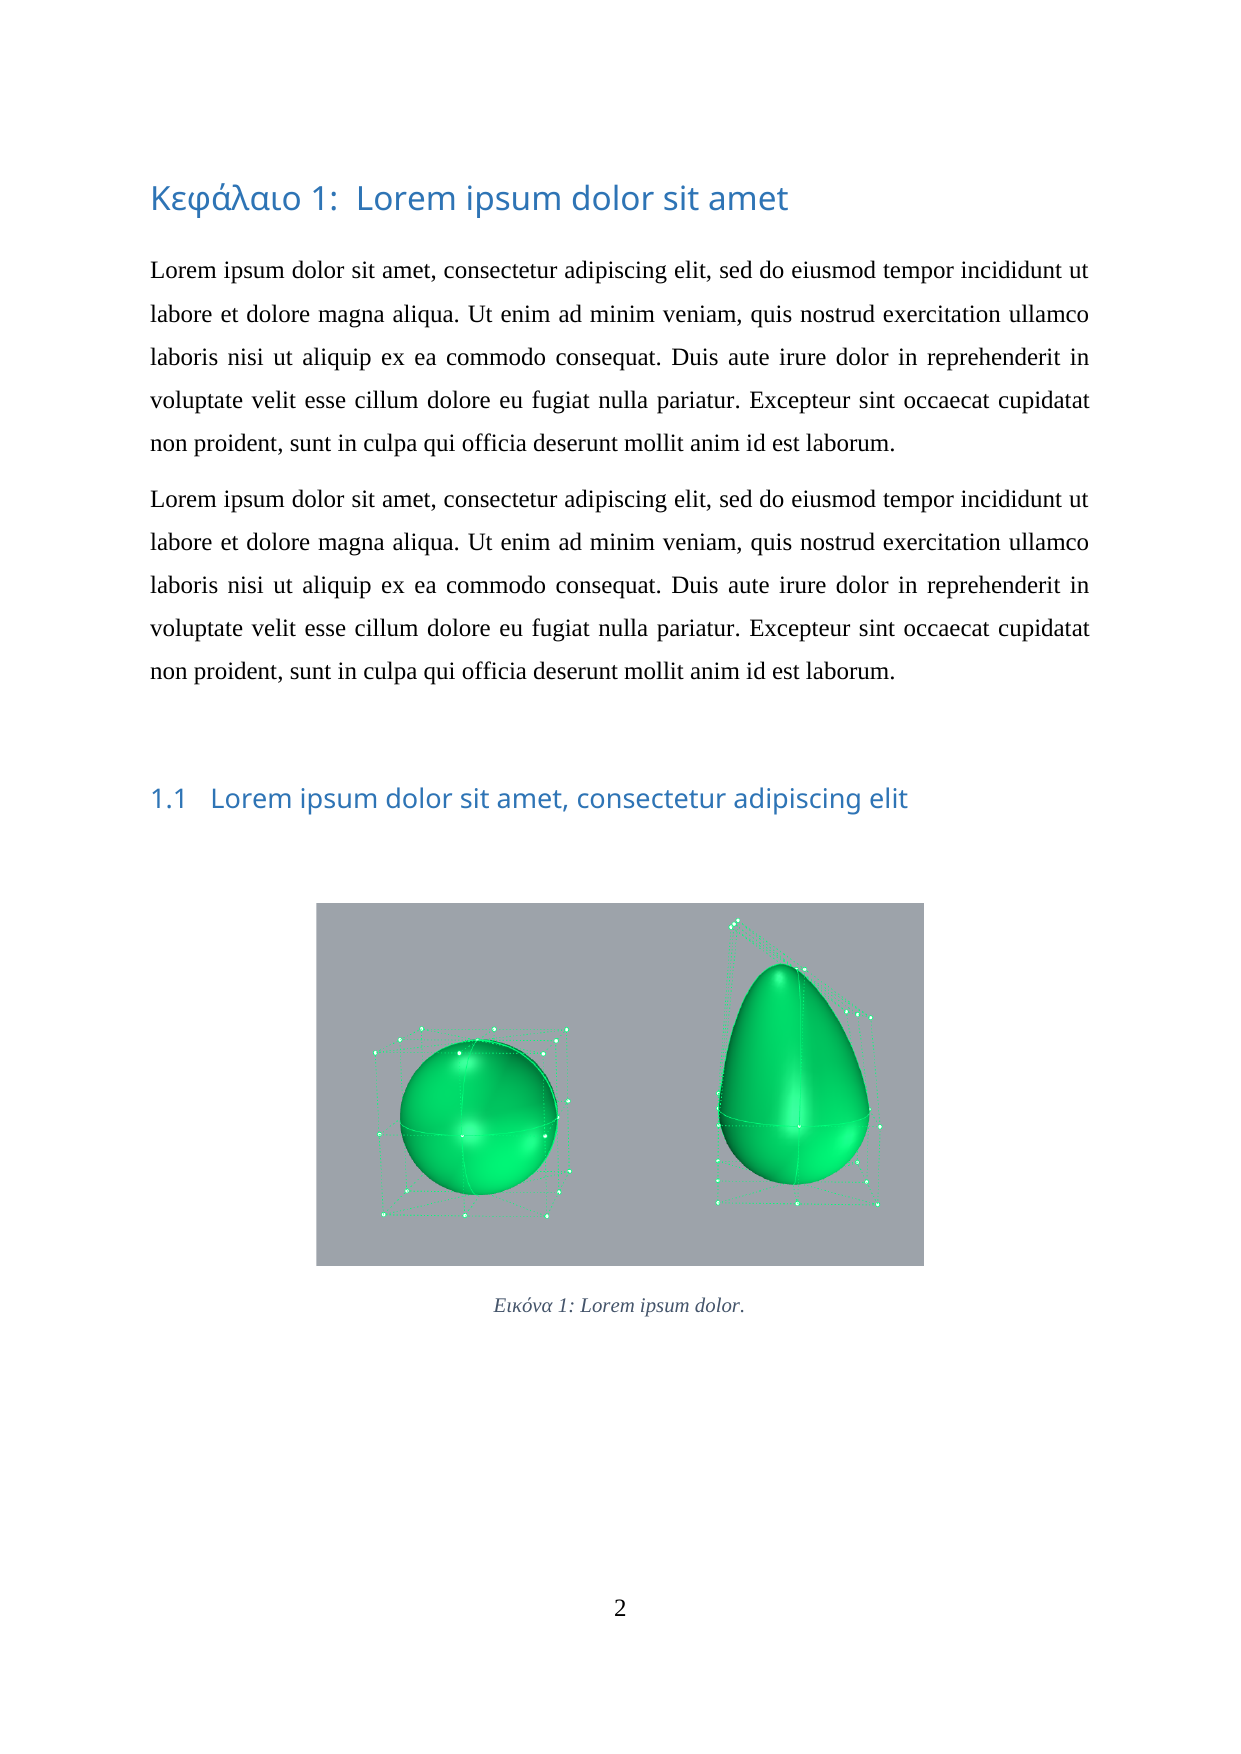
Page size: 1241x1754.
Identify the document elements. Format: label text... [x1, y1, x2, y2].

subtitle Lorem ipsum dolor sit amet, consectetur adipiscing elit [150, 780, 1090, 817]
picture [316, 903, 924, 1266]
text Εικόνα 1: Lorem ipsum dolor. [150, 1293, 1090, 1317]
text Lorem ipsum dolor sit amet, consectetur adipiscing elit, sed do eiusmod tempor incididunt ut labore et dolore magna aliqua. Ut enim ad minim veniam, quis nostrud exercitation ullamco laboris nisi ut aliquip ex ea commodo consequat. Duis aute irure dolor in reprehenderit in voluptate velit esse cillum dolore eu fugiat nulla pariatur. Excepteur sint occaecat cupidatat non proident, sunt in culpa qui officia deserunt mollit anim id est laborum. [150, 256, 1090, 457]
text Lorem ipsum dolor sit amet, consectetur adipiscing elit, sed do eiusmod tempor incididunt ut labore et dolore magna aliqua. Ut enim ad minim veniam, quis nostrud exercitation ullamco laboris nisi ut aliquip ex ea commodo consequat. Duis aute irure dolor in reprehenderit in voluptate velit esse cillum dolore eu fugiat nulla pariatur. Excepteur sint occaecat cupidatat non proident, sunt in culpa qui officia deserunt mollit anim id est laborum. [150, 484, 1090, 685]
subtitle Lorem ipsum dolor sit amet [150, 175, 1090, 220]
